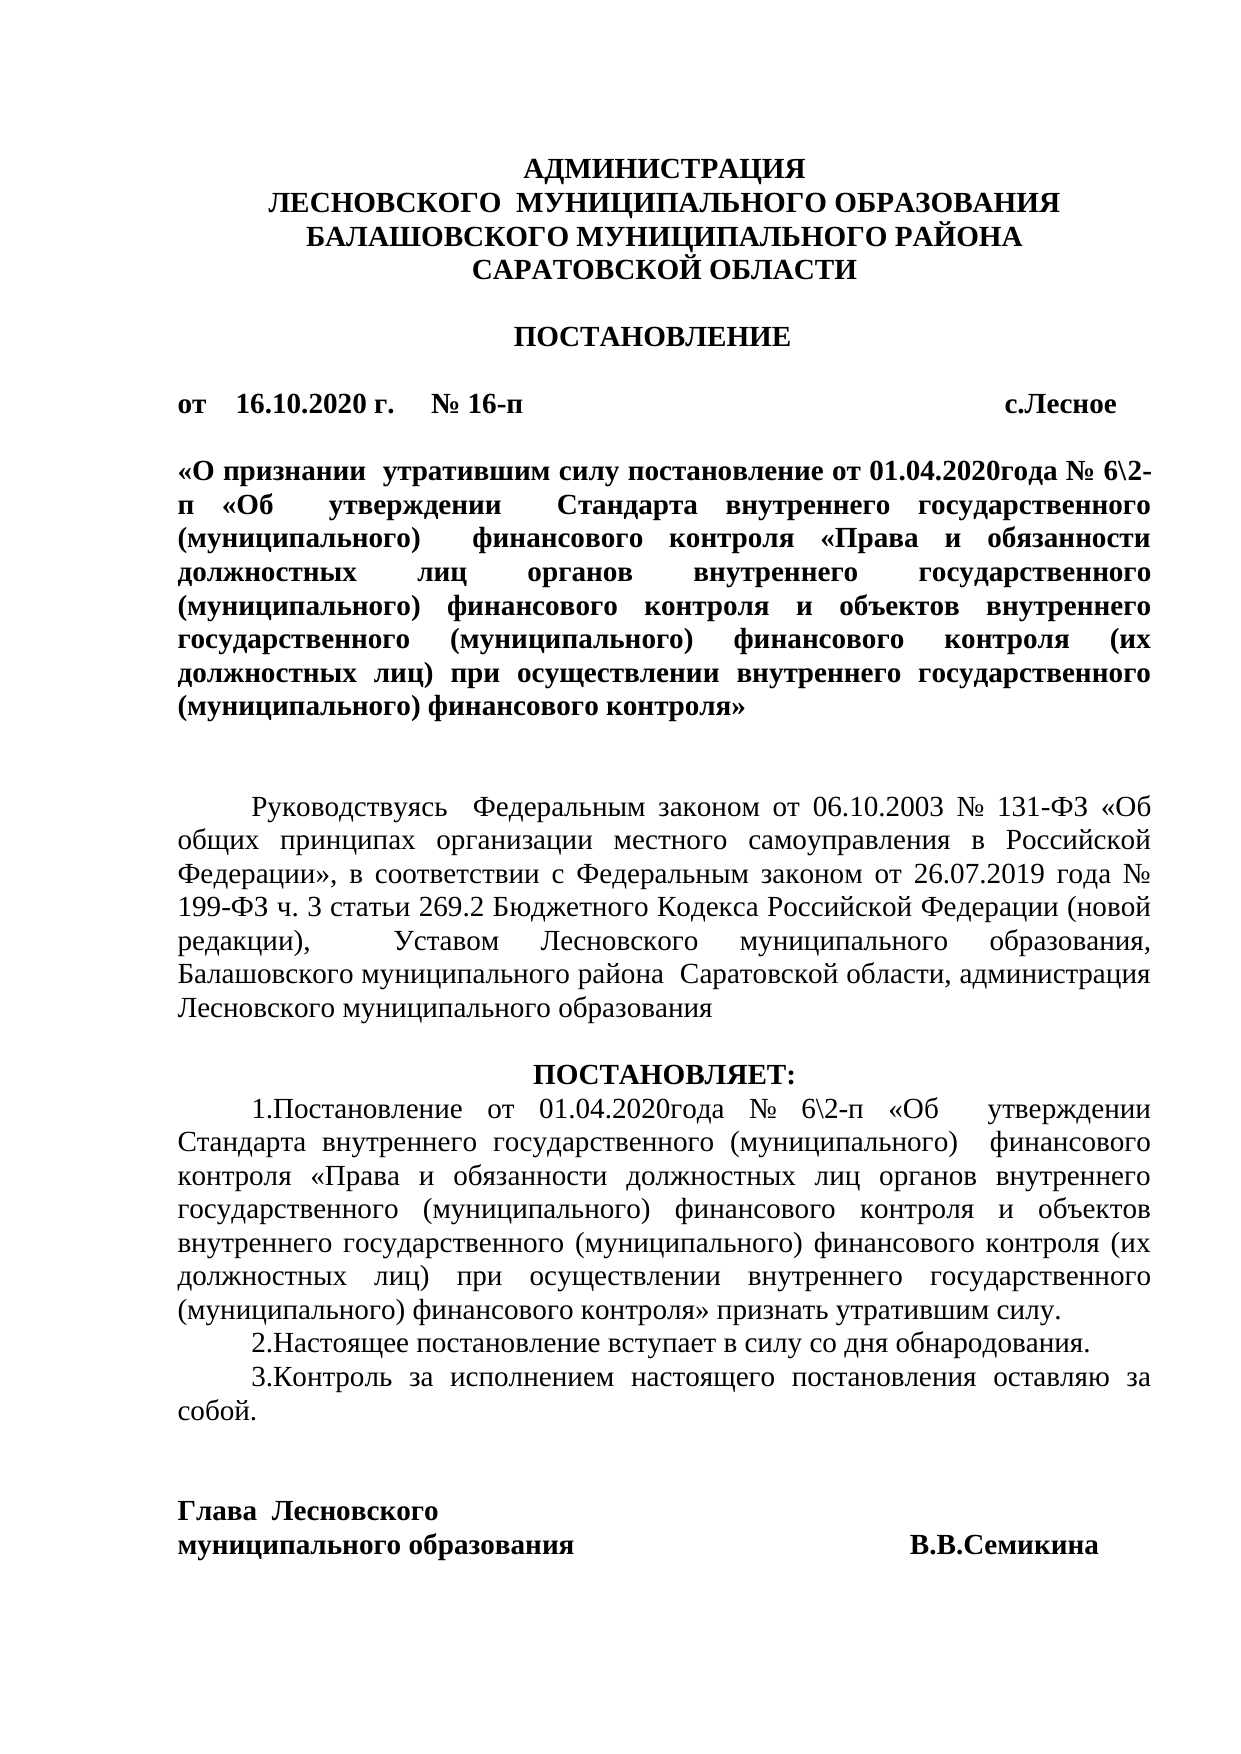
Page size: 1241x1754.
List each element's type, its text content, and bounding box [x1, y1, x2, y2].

text 2.Настоящее постановление вступает в силу со дня обнародования. [177, 1326, 1152, 1359]
text 3.Контроль за исполнением настоящего постановления оставляю за собой. [177, 1359, 1152, 1426]
text ПОСТАНОВЛЯЕТ: [177, 1057, 1152, 1091]
text 1.Постановление от 01.04.2020года № 6\2-п «Об утверждении Стандарта внутреннего государственного (муниципального) финансового контроля «Права и обязанности должностных лиц органов внутреннего государственного (муниципального) финансового контроля и объектов внутреннего государственного (муниципального) финансового контроля (их должностных лиц) при осуществлении внутреннего государственного (муниципального) финансового контроля» признать утратившим силу. [177, 1091, 1152, 1326]
text АДМИНИСТРАЦИЯ ЛЕСНОВСКОГО МУНИЦИПАЛЬНОГО ОБРАЗОВАНИЯ БАЛАШОВСКОГО МУНИЦИПАЛЬНОГО РАЙОНА [177, 152, 1152, 252]
text «О признании утратившим силу постановление от 01.04.2020года № 6\2-п «Об утверждении Стандарта внутреннего государственного (муниципального) финансового контроля «Права и обязанности должностных лиц органов внутреннего государственного (муниципального) финансового контроля и объектов внутреннего государственного (муниципального) финансового контроля (их должностных лиц) при осуществлении внутреннего государственного (муниципального) финансового контроля» [177, 453, 1152, 722]
text муниципального образования В.В.Семикина [177, 1527, 1152, 1560]
text Руководствуясь Федеральным законом от 06.10.2003 № 131-ФЗ «Об общих принципах организации местного самоуправления в Российской Федерации», в соответствии с Федеральным законом от 26.07.2019 года № 199-ФЗ ч. 3 статьи 269.2 Бюджетного Кодекса Российской Федерации (новой редакции), Уставом Лесновского муниципального образования, Балашовского муниципального района Саратовской области, администрация Лесновского муниципального образования [177, 789, 1152, 1024]
text САРАТОВСКОЙ ОБЛАСТИ [177, 252, 1152, 286]
text ПОСТАНОВЛЕНИЕ [177, 319, 1152, 353]
text Глава Лесновского [177, 1493, 1152, 1527]
text от 16.10.2020 г. № 16-п с.Лесное [177, 386, 1152, 420]
